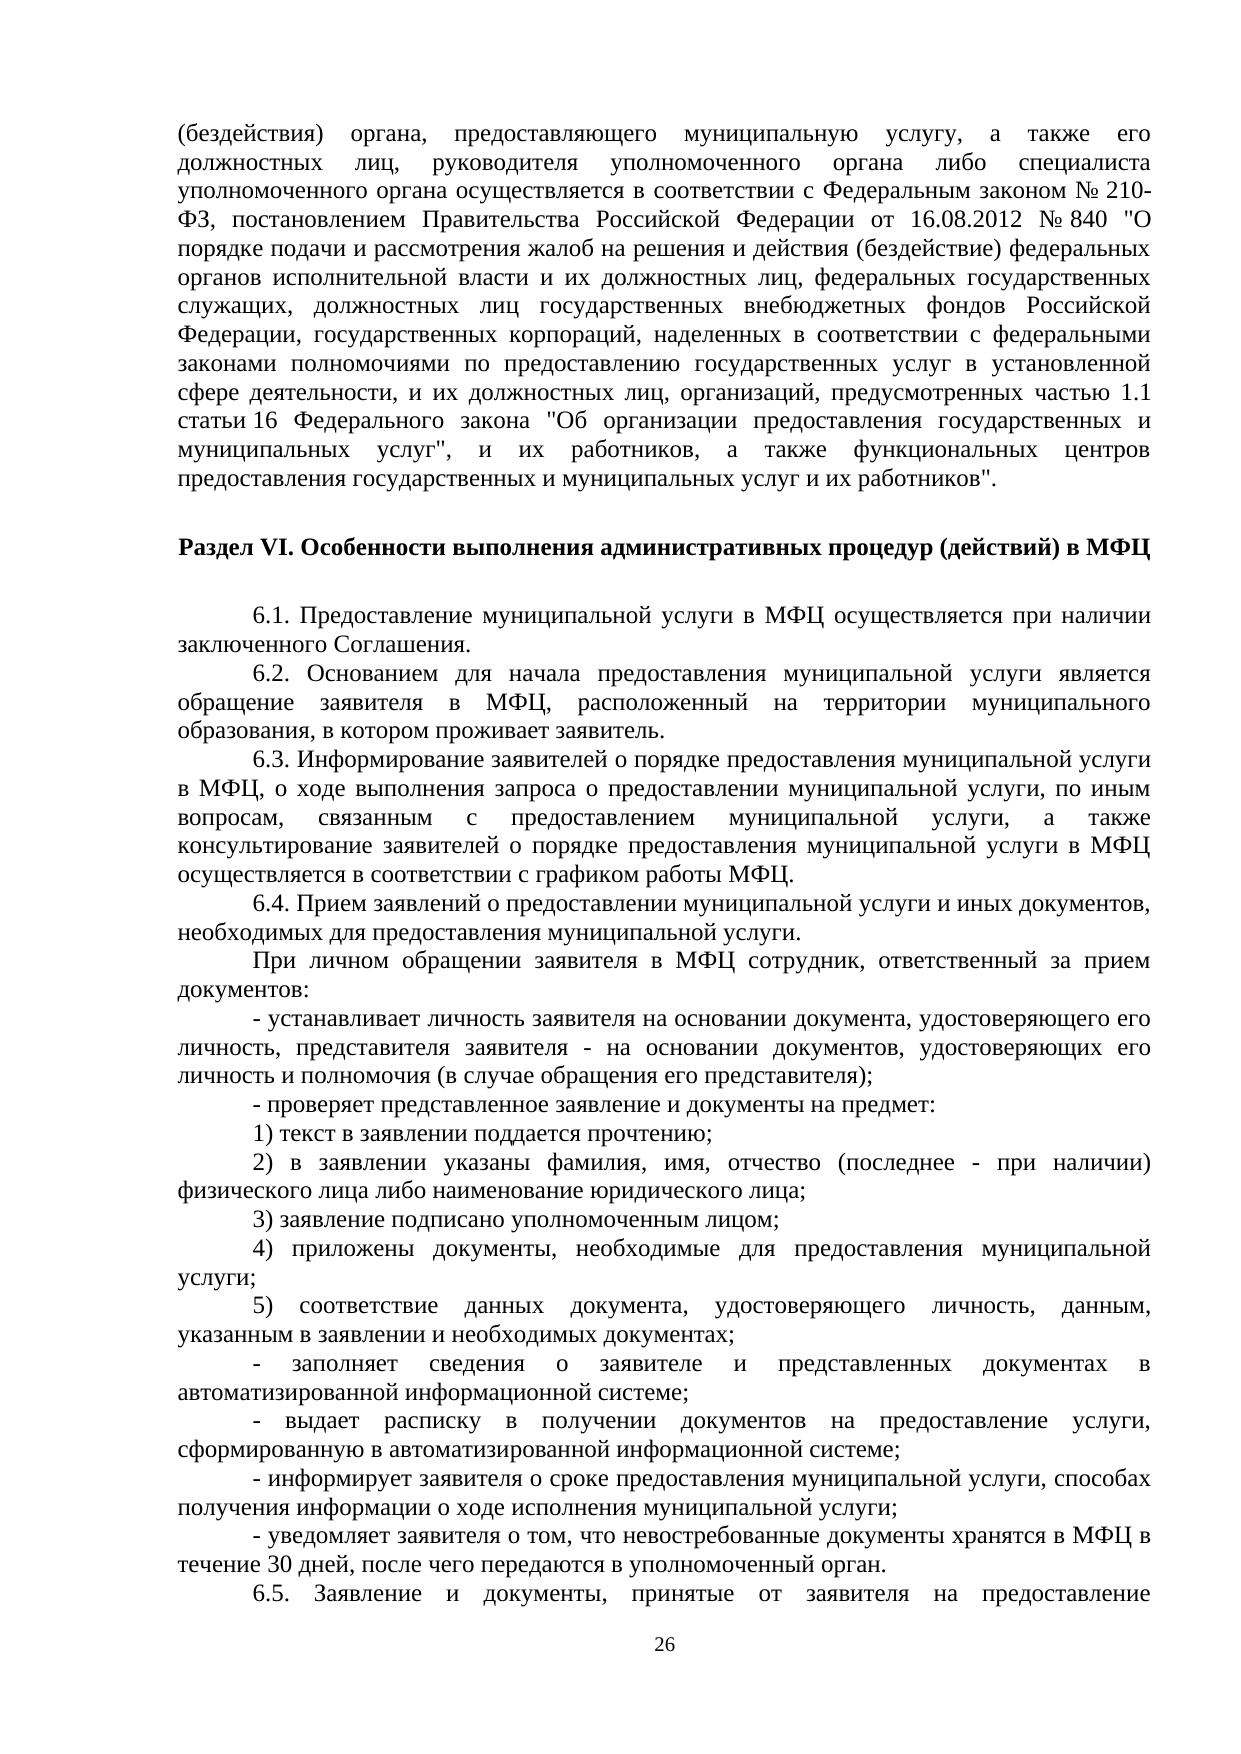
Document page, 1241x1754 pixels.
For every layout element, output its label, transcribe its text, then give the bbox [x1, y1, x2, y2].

text 4) приложены документы, необходимые для предоставления муниципальной услуги; [177, 1233, 1152, 1291]
text 2) в заявлении указаны фамилия, имя, отчество (последнее - при наличии) физического лица либо наименование юридического лица; [177, 1147, 1152, 1204]
text 3) заявление подписано уполномоченным лицом; [177, 1204, 1152, 1233]
text - выдает расписку в получении документов на предоставление услуги, сформированную в автоматизированной информационной системе; [177, 1406, 1152, 1463]
text При личном обращении заявителя в МФЦ сотрудник, ответственный за прием документов: [177, 946, 1152, 1003]
text - уведомляет заявителя о том, что невостребованные документы хранятся в МФЦ в течение 30 дней, после чего передаются в уполномоченный орган. [177, 1521, 1152, 1578]
text 1) текст в заявлении поддается прочтению; [177, 1118, 1152, 1147]
text 6.4. Прием заявлений о предоставлении муниципальной услуги и иных документов, необходимых для предоставления муниципальной услуги. [177, 888, 1152, 946]
text - заполняет сведения о заявителе и представленных документах в автоматизированной информационной системе; [177, 1348, 1152, 1406]
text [177, 1578, 1152, 1607]
text - устанавливает личность заявителя на основании документа, удостоверяющего его личность, представителя заявителя - на основании документов, удостоверяющих его личность и полномочия (в случае обращения его представителя); [177, 1003, 1152, 1089]
text 6.3. Информирование заявителей о порядке предоставления муниципальной услуги в МФЦ, о ходе выполнения запроса о предоставлении муниципальной услуги, по иным вопросам, связанным с предоставлением муниципальной услуги, а также консультирование заявителей о порядке предоставления муниципальной услуги в МФЦ осуществляется в соответствии с графиком работы МФЦ. [177, 744, 1152, 888]
text 6.1. Предоставление муниципальной услуги в МФЦ осуществляется при наличии заключенного Соглашения. [177, 601, 1152, 658]
text - информирует заявителя о сроке предоставления муниципальной услуги, способах получения информации о ходе исполнения муниципальной услуги; [177, 1463, 1152, 1521]
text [177, 118, 1152, 492]
text - проверяет представленное заявление и документы на предмет: [177, 1089, 1152, 1118]
text Раздел VI. Особенности выполнения административных процедур (действий) в МФЦ [177, 532, 1152, 561]
text 5) соответствие данных документа, удостоверяющего личность, данным, указанным в заявлении и необходимых документах; [177, 1291, 1152, 1348]
text 6.2. Основанием для начала предоставления муниципальной услуги является обращение заявителя в МФЦ, расположенный на территории муниципального образования, в котором проживает заявитель. [177, 658, 1152, 744]
